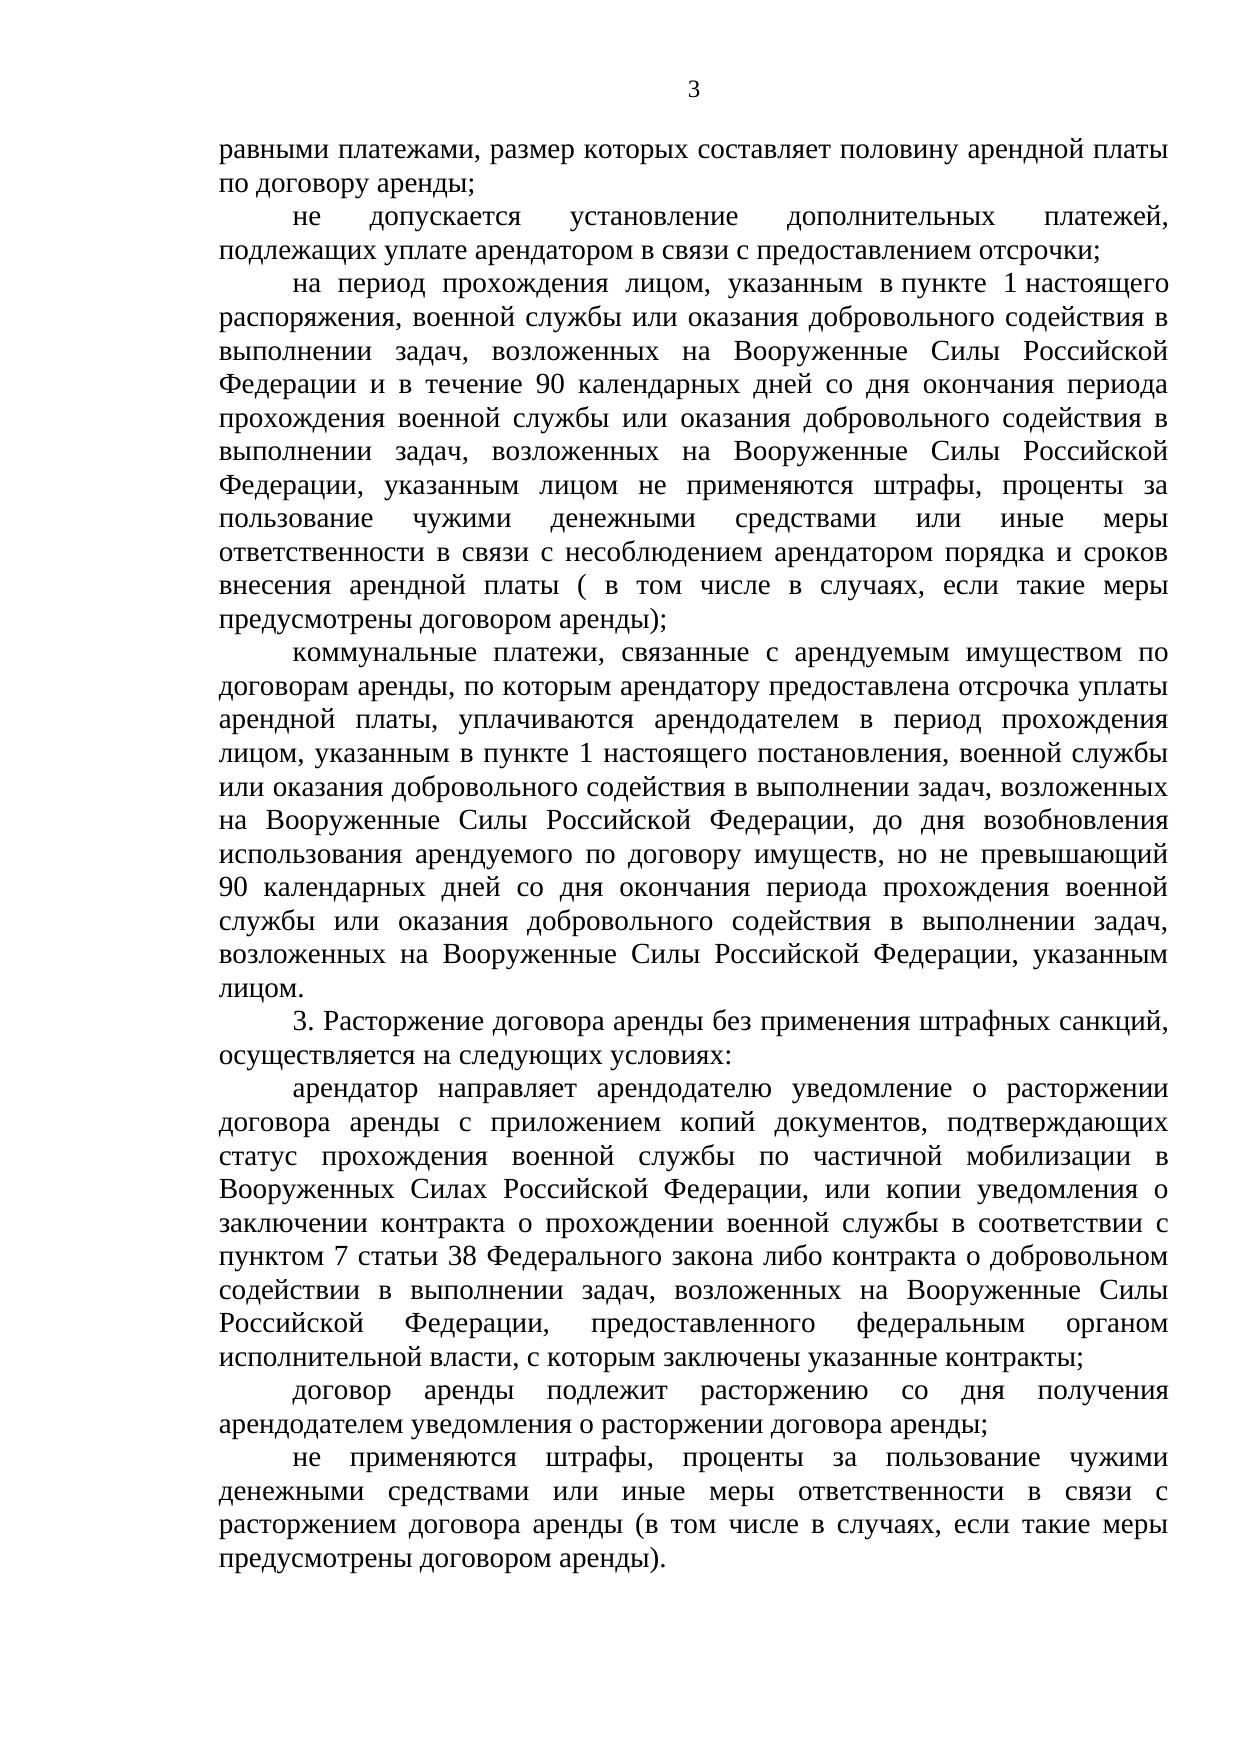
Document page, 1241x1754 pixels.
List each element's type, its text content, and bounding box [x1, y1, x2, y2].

text договор аренды подлежит расторжению со дня получения арендодателем уведомления о расторжении договора аренды; [218, 1372, 1169, 1439]
text коммунальные платежи, связанные с арендуемым имуществом по договорам аренды, по которым арендатору предоставлена отсрочка уплаты арендной платы, уплачиваются арендодателем в период прохождения лицом, указанным в пункте 1 настоящего постановления, военной службы или оказания добровольного содействия в выполнении задач, возложенных на Вооруженные Силы Российской Федерации, до дня возобновления использования арендуемого по договору имуществ, но не превышающий 90 календарных дней со дня окончания периода прохождения военной службы или оказания добровольного содействия в выполнении задач, возложенных на Вооруженные Силы Российской Федерации, указанным лицом. [218, 634, 1169, 1003]
text на период прохождения лицом, указанным в пункте 1 настоящего распоряжения, военной службы или оказания добровольного содействия в выполнении задач, возложенных на Вооруженные Силы Российской Федерации и в течение 90 календарных дней со дня окончания периода прохождения военной службы или оказания добровольного содействия в выполнении задач, возложенных на Вооруженные Силы Российской Федерации, указанным лицом не применяются штрафы, проценты за пользование чужими денежными средствами или иные меры ответственности в связи с несоблюдением арендатором порядка и сроков внесения арендной платы ( в том числе в случаях, если такие меры предусмотрены договором аренды); [218, 266, 1169, 634]
text арендатор направляет арендодателю уведомление о расторжении договора аренды с приложением копий документов, подтверждающих статус прохождения военной службы по частичной мобилизации в Вооруженных Силах Российской Федерации, или копии уведомления о заключении контракта о прохождении военной службы в соответствии с пунктом 7 статьи 38 Федерального закона либо контракта о добровольном содействии в выполнении задач, возложенных на Вооруженные Силы Российской Федерации, предоставленного федеральным органом исполнительной власти, с которым заключены указанные контракты; [218, 1071, 1169, 1372]
text не применяются штрафы, проценты за пользование чужими денежными средствами или иные меры ответственности в связи с расторжением договора аренды (в том числе в случаях, если такие меры предусмотрены договором аренды). [218, 1439, 1169, 1574]
text 3. Расторжение договора аренды без применения штрафных санкций, осуществляется на следующих условиях: [218, 1003, 1169, 1071]
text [218, 131, 1169, 198]
text не допускается установление дополнительных платежей, подлежащих уплате арендатором в связи с предоставлением отсрочки; [218, 198, 1169, 266]
